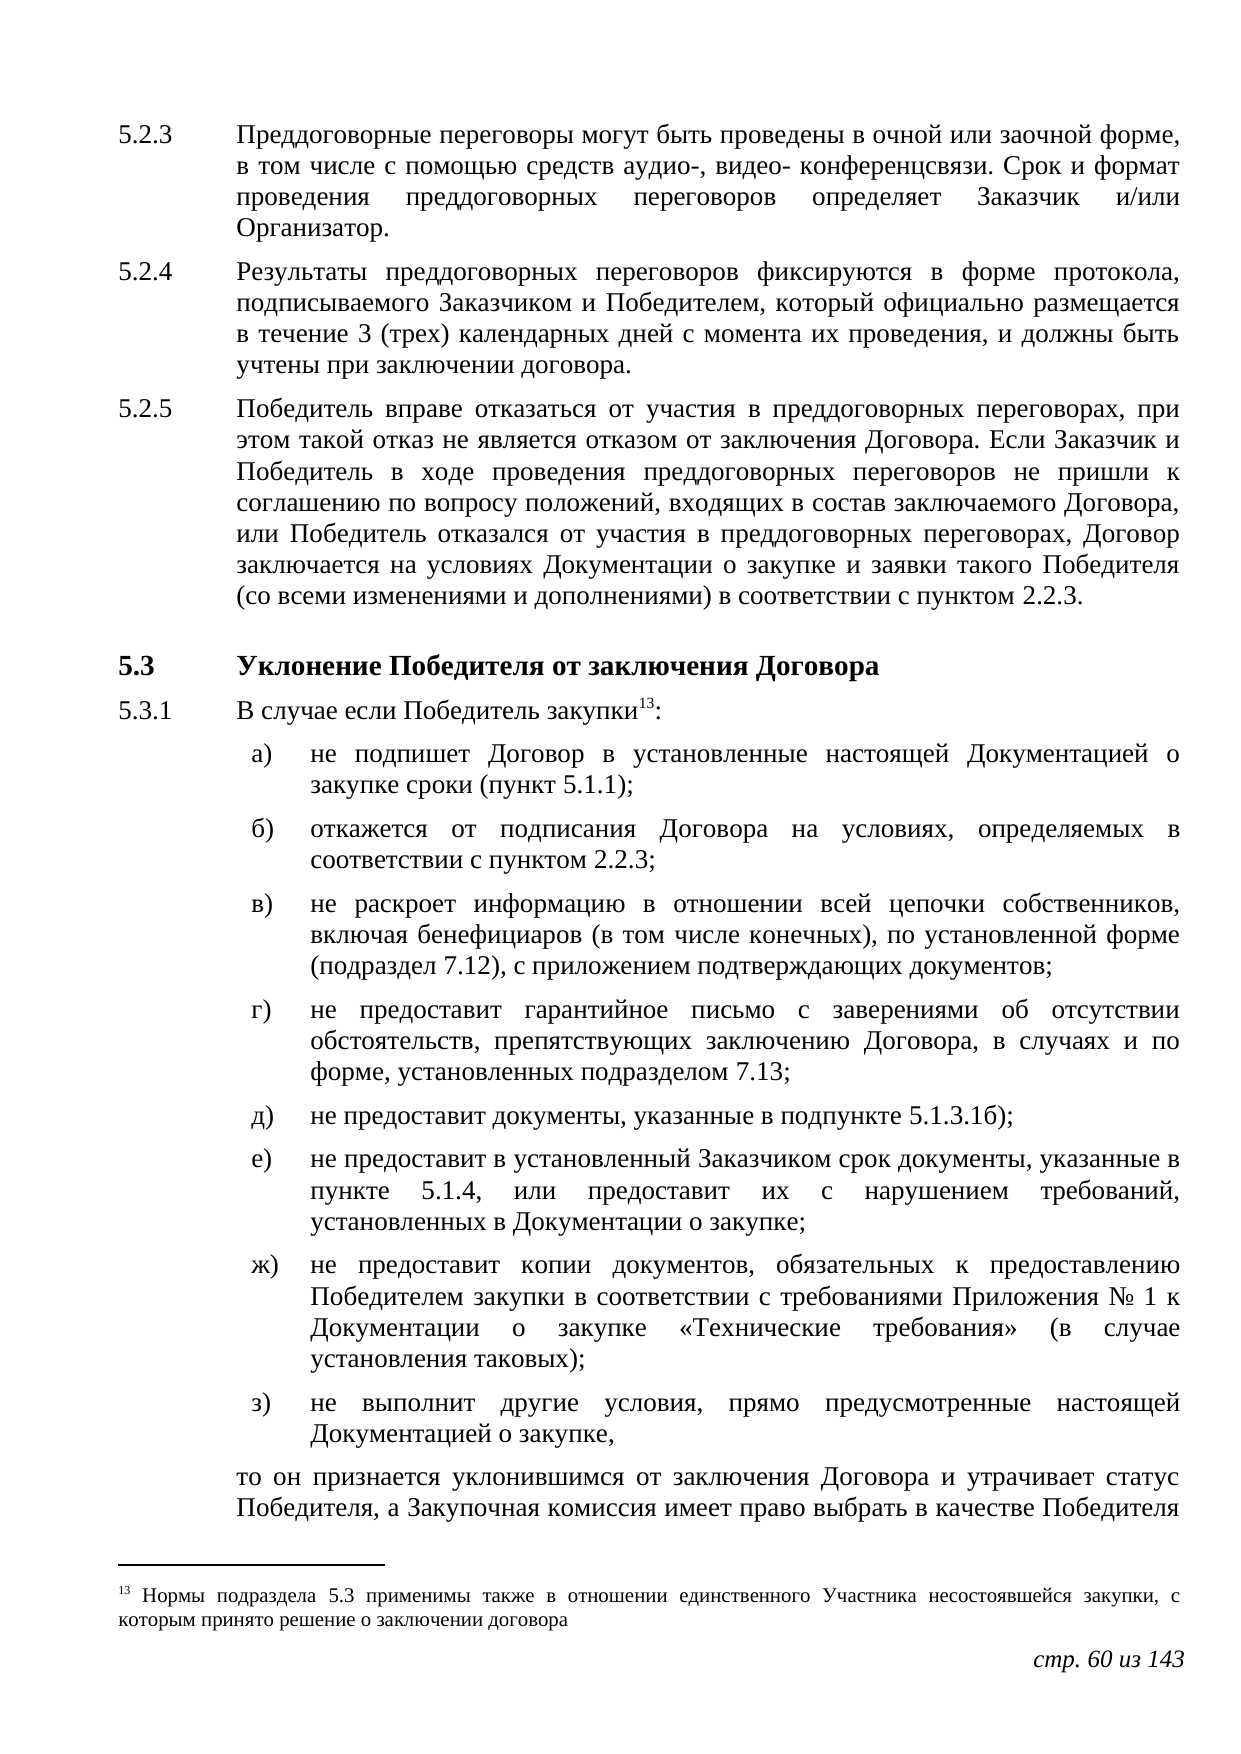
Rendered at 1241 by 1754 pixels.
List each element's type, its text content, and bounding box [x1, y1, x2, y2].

text откажется от подписания Договора на условиях, определяемых в соответствии с пунктом 2.2.3; [251, 812, 1181, 874]
text Преддоговорные переговоры могут быть проведены в очной или заочной форме, в том числе с помощью средств аудио-, видео- конференцсвязи. Срок и формат проведения преддоговорных переговоров определяет Заказчик и/или Организатор. [118, 118, 1181, 243]
text В случае если Победитель закупки: [118, 694, 1181, 725]
text не подпишет Договор в установленные настоящей Документацией о закупке сроки (пункт 5.1.1); [251, 737, 1181, 800]
text не предоставит копии документов, обязательных к предоставлению Победителем закупки в соответствии с требованиями Приложения № 1 к Документации о закупке «Технические требования» (в случае установления таковых); [251, 1248, 1181, 1373]
text не предоставит в установленный Заказчиком срок документы, указанные в пункте 5.1.4, или предоставит их с нарушением требований, установленных в Документации о закупке; [251, 1143, 1181, 1236]
text Победитель вправе отказаться от участия в преддоговорных переговорах, при этом такой отказ не является отказом от заключения Договора. Если Заказчик и Победитель в ходе проведения преддоговорных переговоров не пришли к соглашению по вопросу положений, входящих в состав заключаемого Договора, или Победитель отказался от участия в преддоговорных переговорах, Договор заключается на условиях Документации о закупке и заявки такого Победителя (со всеми изменениями и дополнениями) в соответствии с пунктом 2.2.3. [118, 392, 1181, 610]
text не раскроет информацию в отношении всей цепочки собственников, включая бенефициаров (в том числе конечных), по установленной форме (подраздел 7.12), с приложением подтверждающих документов; [251, 887, 1181, 981]
text не выполнит другие условия, прямо предусмотренные настоящей Документацией о закупке, [251, 1386, 1181, 1448]
subtitle Уклонение Победителя от заключения Договора [118, 648, 1181, 681]
text не предоставит гарантийное письмо с заверениями об отсутствии обстоятельств, препятствующих заключению Договора, в случаях и по форме, установленных подразделом 7.13; [251, 993, 1181, 1086]
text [236, 1460, 1181, 1523]
text Результаты преддоговорных переговоров фиксируются в форме протокола, подписываемого Заказчиком и Победителем, который официально размещается в течение 3 (трех) календарных дней с момента их проведения, и должны быть учтены при заключении договора. [118, 255, 1181, 380]
text не предоставит документы, указанные в подпункте 5.1.3б); [251, 1099, 1181, 1130]
